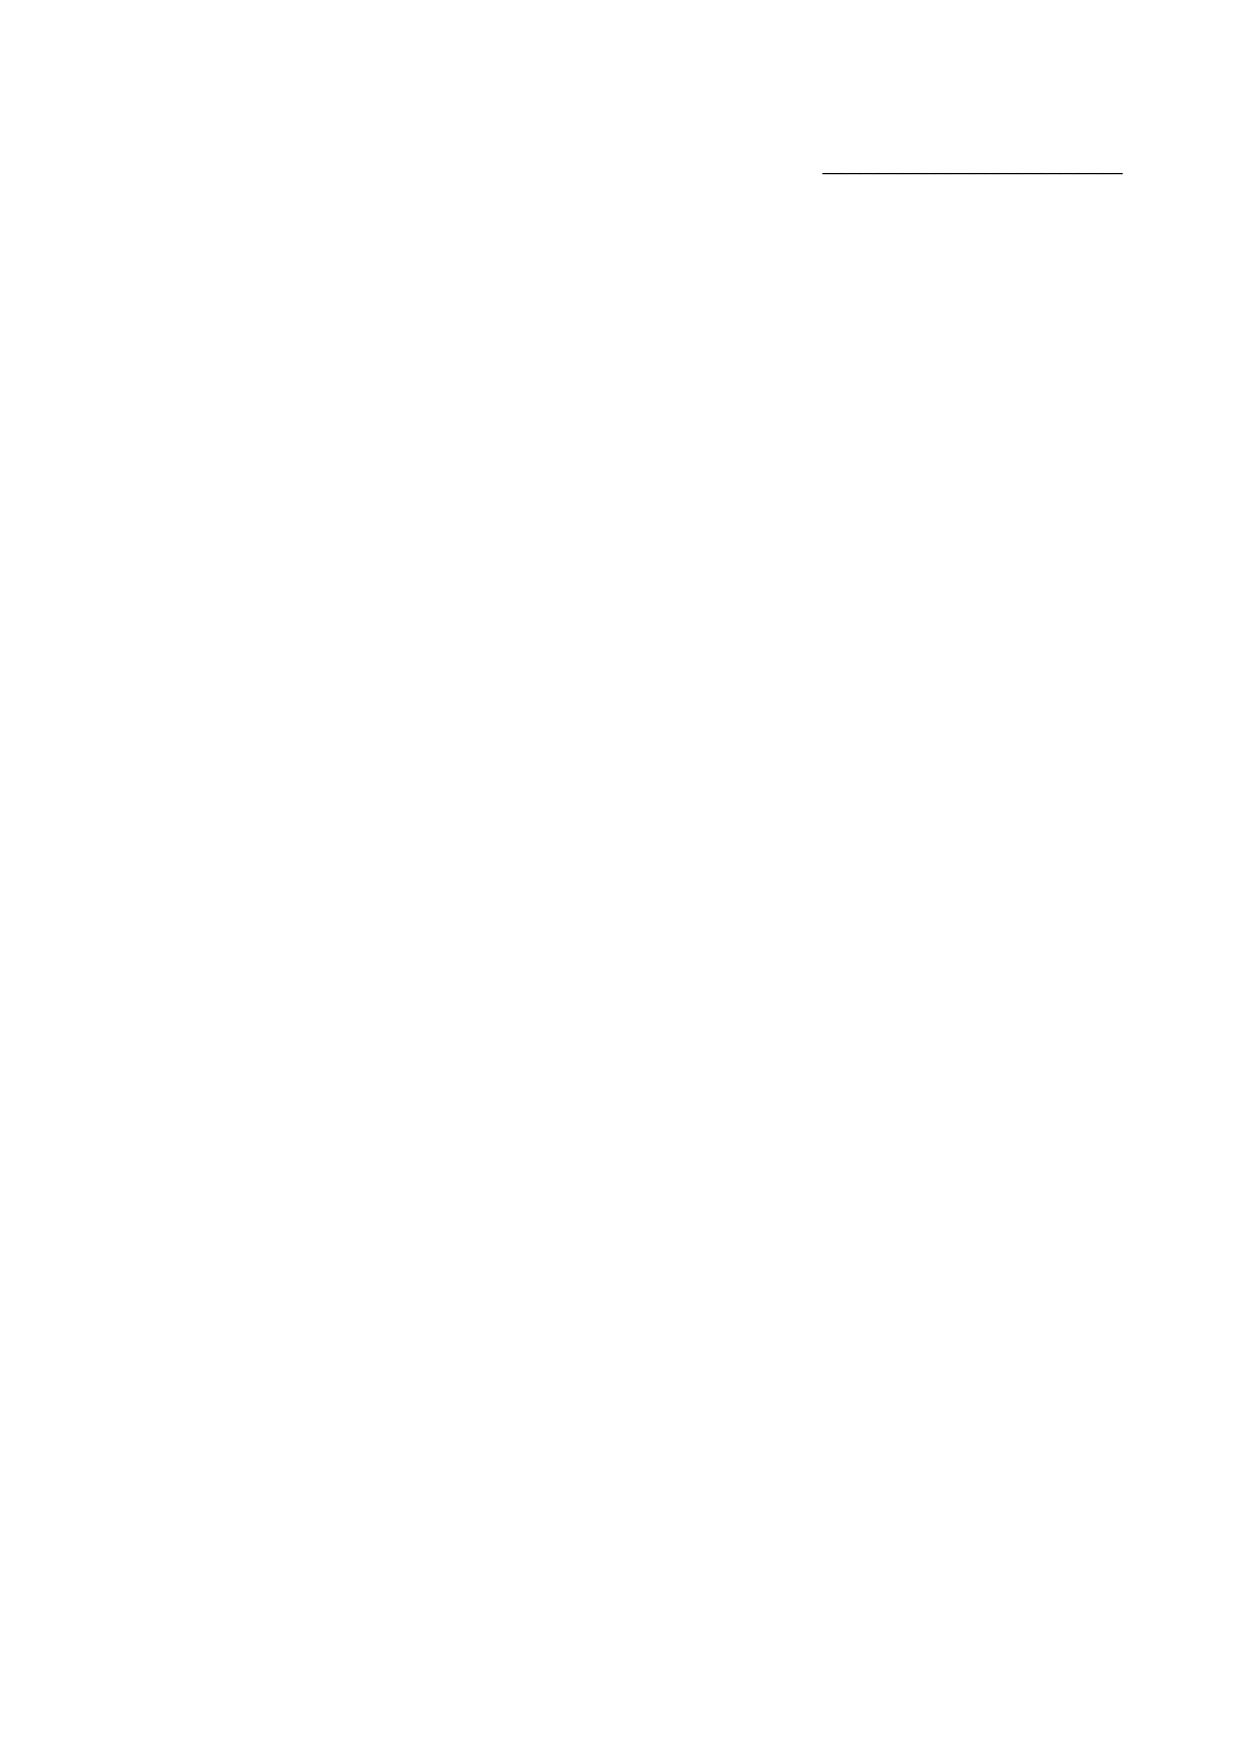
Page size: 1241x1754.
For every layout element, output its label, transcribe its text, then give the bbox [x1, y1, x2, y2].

text ________________________ [118, 148, 1122, 176]
